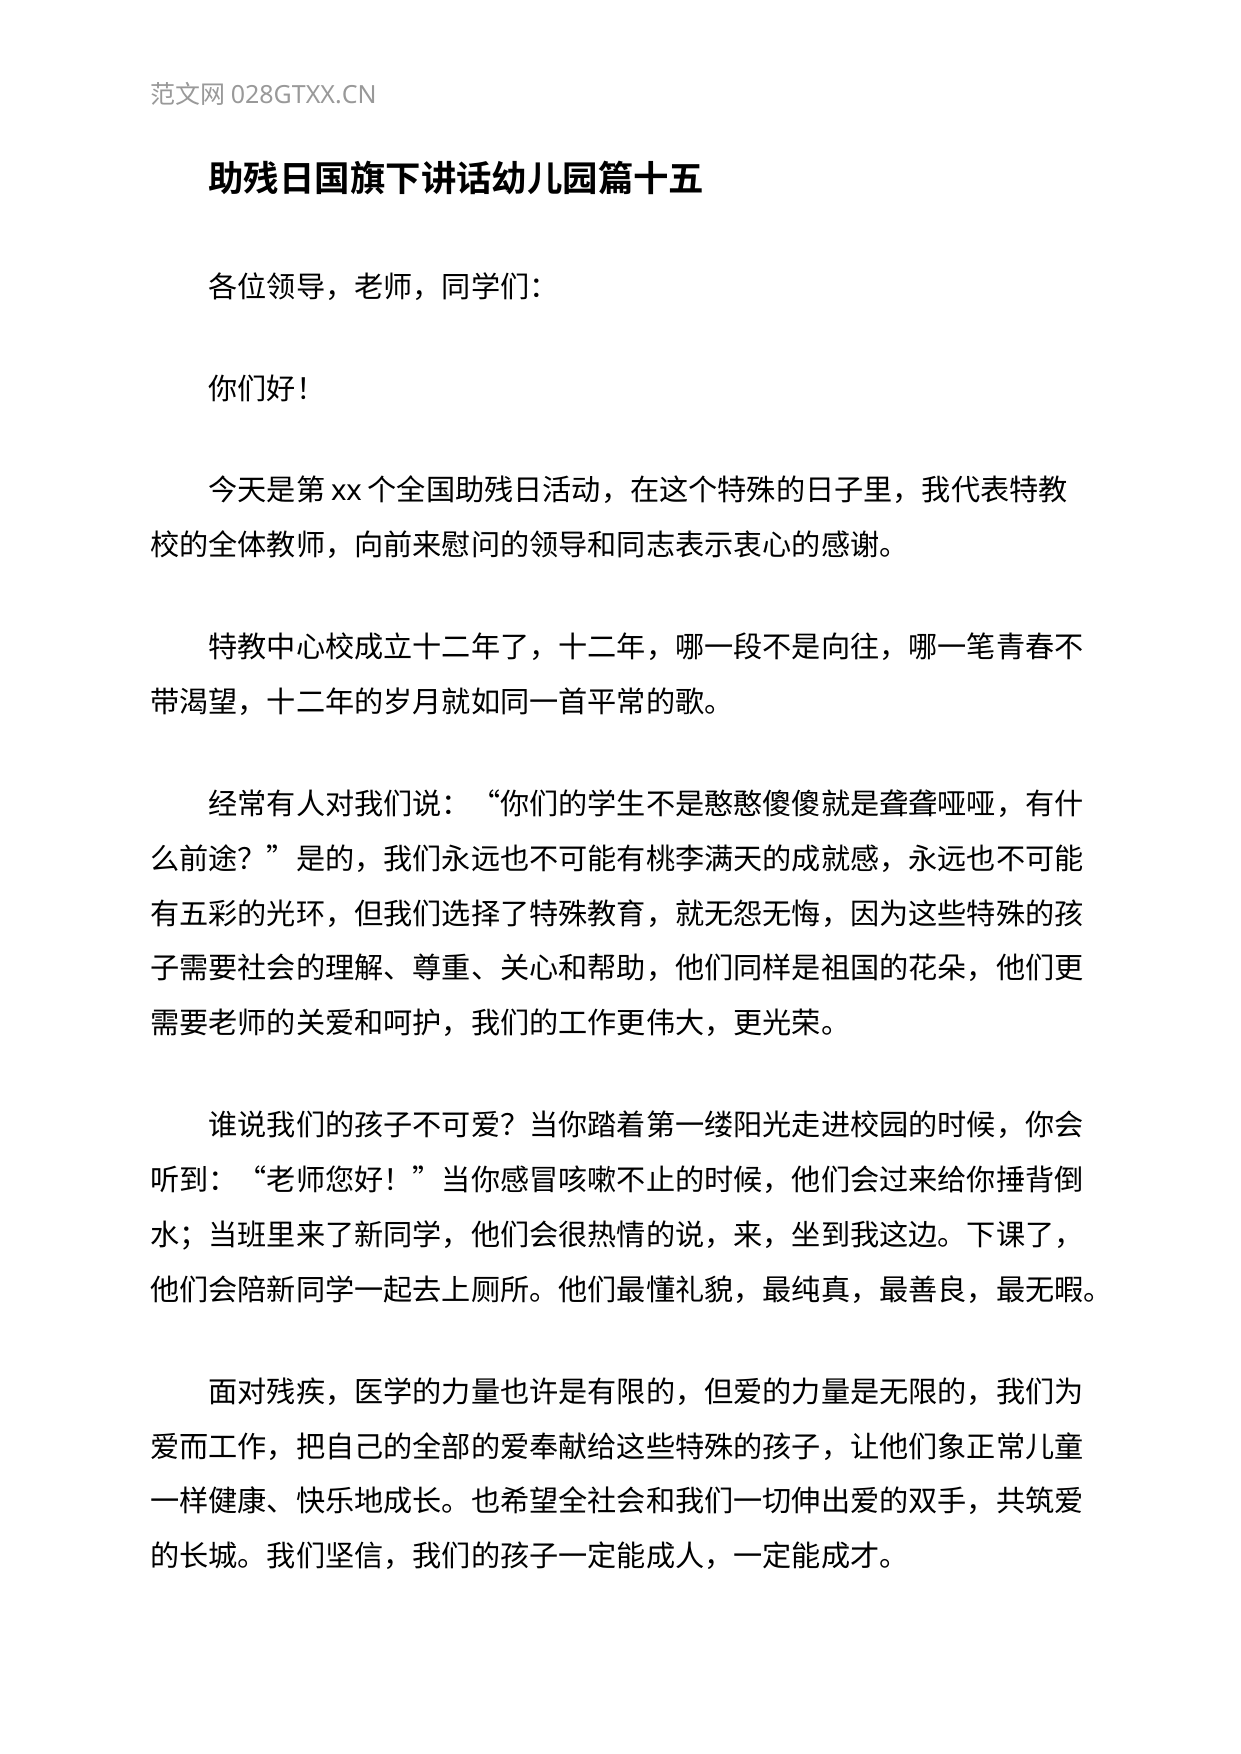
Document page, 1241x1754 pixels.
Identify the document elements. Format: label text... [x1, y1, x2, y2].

text 各位领导，老师，同学们： [150, 263, 1090, 306]
text 特教中心校成立十二年了，十二年，哪一段不是向往，哪一笔青春不带渴望，十二年的岁月就如同一首平常的歌。 [150, 624, 1090, 721]
text 经常有人对我们说：“你们的学生不是憨憨傻傻就是聋聋哑哑，有什么前途？”是的，我们永远也不可能有桃李满天的成就感，永远也不可能有五彩的光环，但我们选择了特殊教育，就无怨无悔，因为这些特殊的孩子需要社会的理解、尊重、关心和帮助，他们同样是祖国的花朵，他们更需要老师的关爱和呵护，我们的工作更伟大，更光荣。 [150, 780, 1090, 1042]
text 助残日国旗下讲话幼儿园篇十五 [150, 150, 1090, 201]
text 你们好！ [150, 365, 1090, 407]
text 今天是第xx个全国助残日活动，在这个特殊的日子里，我代表特教校的全体教师，向前来慰问的领导和同志表示衷心的感谢。 [150, 467, 1090, 564]
text 面对残疾，医学的力量也许是有限的，但爱的力量是无限的，我们为爱而工作，把自己的全部的爱奉献给这些特殊的孩子，让他们象正常儿童一样健康、快乐地成长。也希望全社会和我们一切伸出爱的双手，共筑爱的长城。我们坚信，我们的孩子一定能成人，一定能成才。 [150, 1368, 1090, 1575]
text 谁说我们的孩子不可爱？当你踏着第一缕阳光走进校园的时候，你会听到：“老师您好！”当你感冒咳嗽不止的时候，他们会过来给你捶背倒水；当班里来了新同学，他们会很热情的说，来，坐到我这边。下课了，他们会陪新同学一起去上厕所。他们最懂礼貌，最纯真，最善良，最无暇。 [150, 1102, 1090, 1309]
